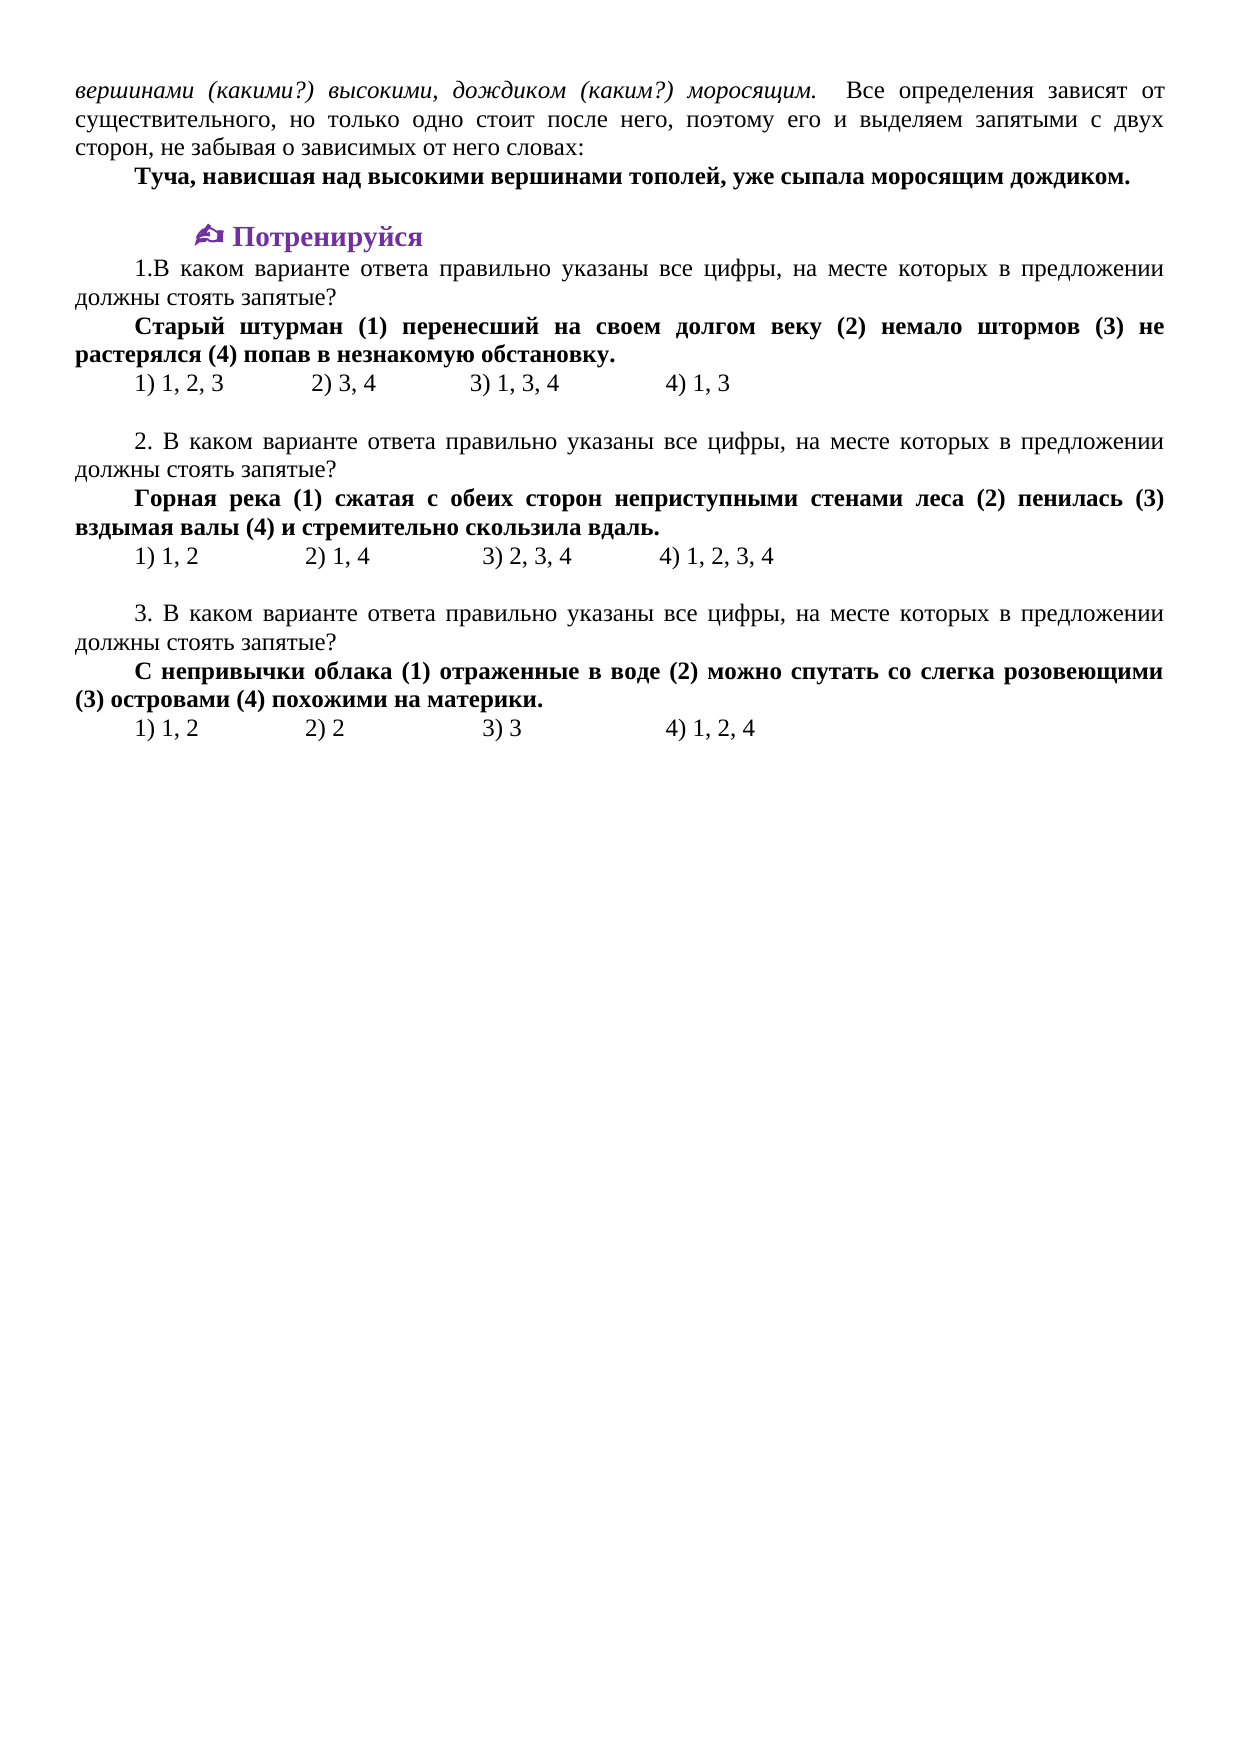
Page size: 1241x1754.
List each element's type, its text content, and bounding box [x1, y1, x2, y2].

text 3. В каком варианте ответа правильно указаны все цифры, на месте которых в предложении должны стоять запятые? [75, 598, 1165, 656]
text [75, 75, 1165, 161]
text 1) 1, 2 2) 2 3) 3 4) 1, 2, 4 [75, 713, 1165, 742]
text 1) 1, 2, 3 2) 3, 4 3) 1, 3, 4 4) 1, 3 [75, 368, 1165, 397]
text 2. В каком варианте ответа правильно указаны все цифры, на месте которых в предложении должны стоять запятые? [75, 426, 1165, 483]
text Потренируйся [134, 219, 1165, 253]
text С непривычки облака (1) отраженные в воде (2) можно спутать со слегка розовеющими (3) островами (4) похожими на материки. [75, 656, 1165, 713]
text 1) 1, 2 2) 1, 4 3) 2, 3, 4 4) 1, 2, 3, 4 [75, 541, 1165, 569]
text Туча, нависшая над высокими вершинами тополей, уже сыпала моросящим дождиком. [75, 161, 1165, 190]
text Горная река (1) сжатая с обеих сторон неприступными стенами леса (2) пенилась (3) вздымая валы (4) и стремительно скользила вдаль. [75, 483, 1165, 541]
text Старый штурман (1) перенесший на своем долгом веку (2) немало штормов (3) не растерялся (4) попав в незнакомую обстановку. [75, 311, 1165, 368]
text 1.В каком варианте ответа правильно указаны все цифры, на месте которых в предложении должны стоять запятые? [75, 253, 1165, 311]
